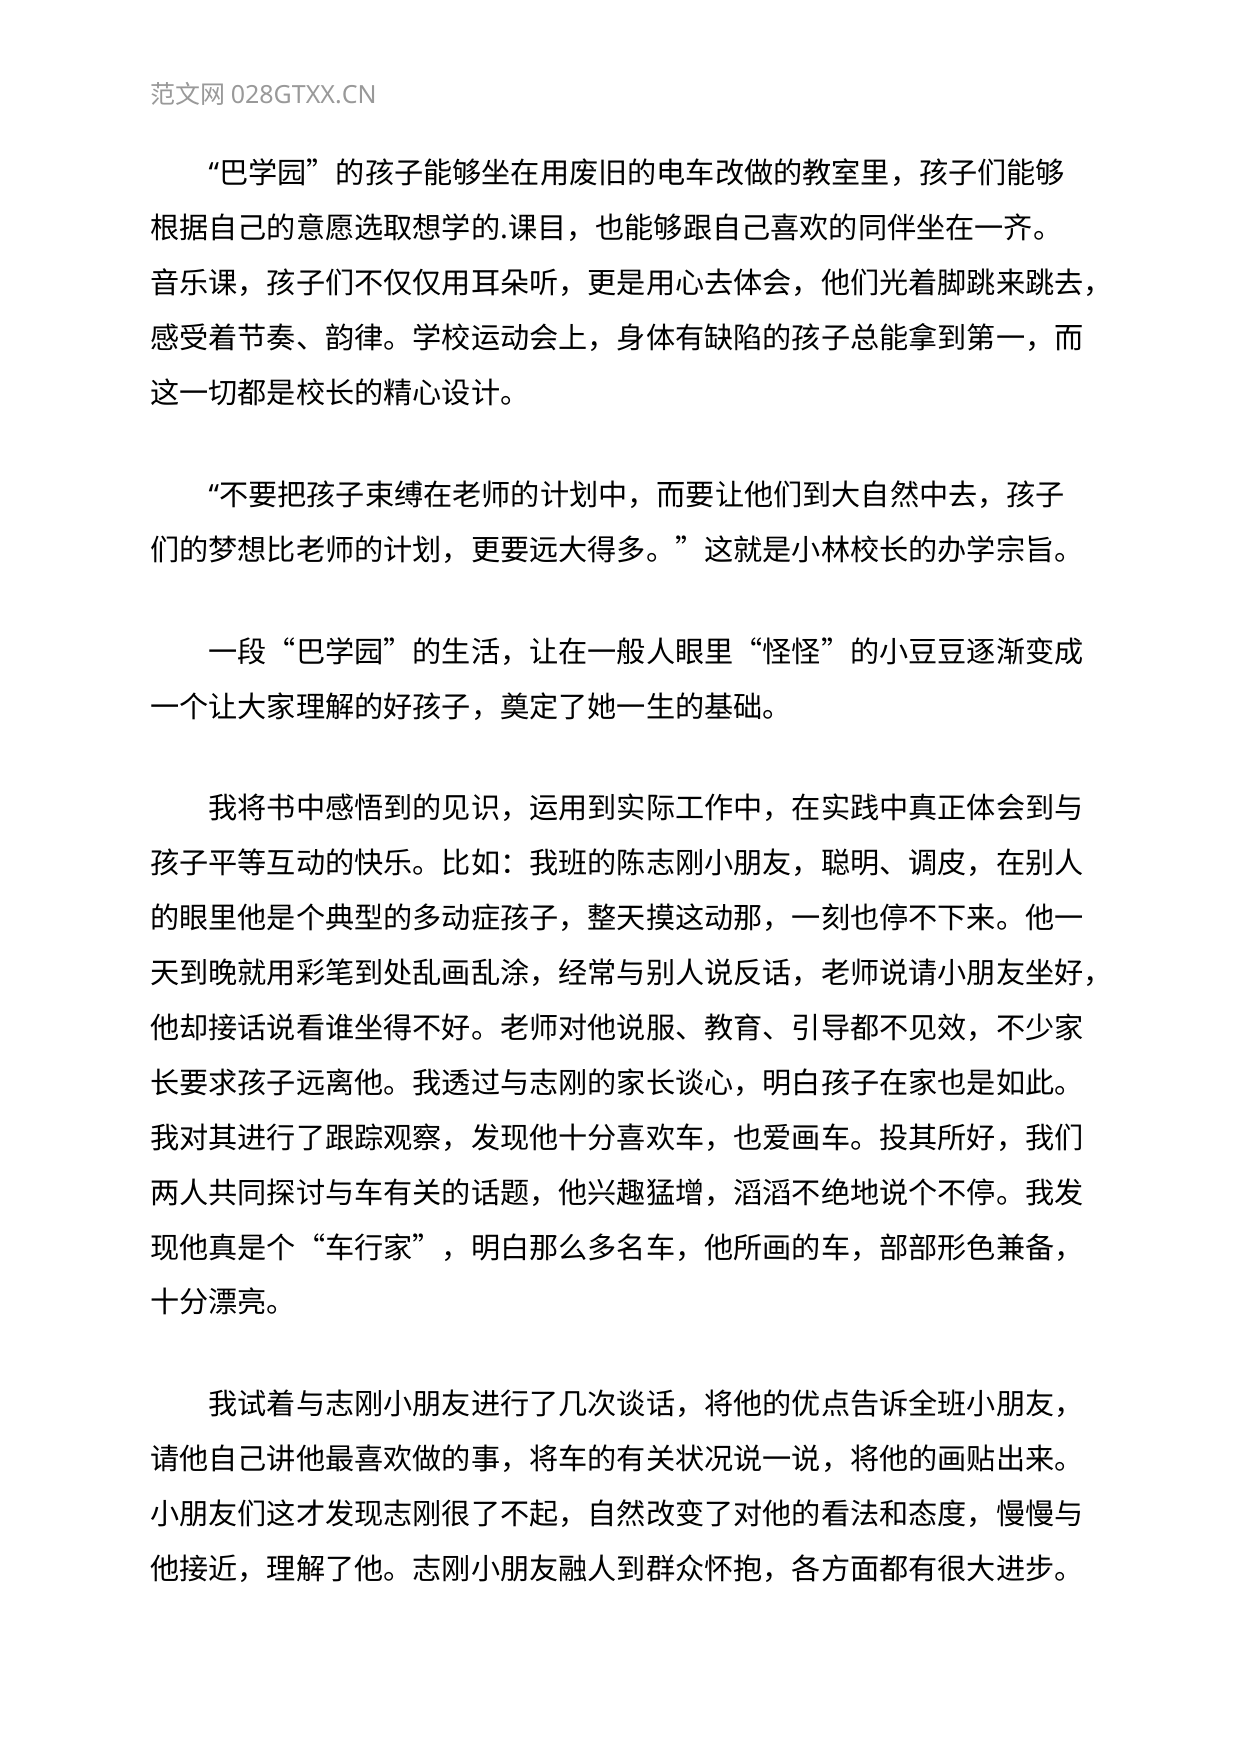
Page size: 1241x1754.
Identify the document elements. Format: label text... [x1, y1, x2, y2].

text 我试着与志刚小朋友进行了几次谈话，将他的优点告诉全班小朋友，请他自己讲他最喜欢做的事，将车的有关状况说一说，将他的画贴出来。小朋友们这才发现志刚很了不起，自然改变了对他的看法和态度，慢慢与他接近，理解了他。志刚小朋友融人到群众怀抱，各方面都有很大进步。 [150, 1381, 1090, 1588]
text 一段“巴学园”的生活，让在一般人眼里“怪怪”的小豆豆逐渐变成一个让大家理解的好孩子，奠定了她一生的基础。 [150, 628, 1090, 726]
text 我将书中感悟到的见识，运用到实际工作中，在实践中真正体会到与孩子平等互动的快乐。比如：我班的陈志刚小朋友，聪明、调皮，在别人的眼里他是个典型的多动症孩子，整天摸这动那，一刻也停不下来。他一天到晚就用彩笔到处乱画乱涂，经常与别人说反话，老师说请小朋友坐好，他却接话说看谁坐得不好。老师对他说服、教育、引导都不见效，不少家长要求孩子远离他。我透过与志刚的家长谈心，明白孩子在家也是如此。我对其进行了跟踪观察，发现他十分喜欢车，也爱画车。投其所好，我们两人共同探讨与车有关的话题，他兴趣猛增，滔滔不绝地说个不停。我发现他真是个“车行家”，明白那么多名车，他所画的车，部部形色兼备，十分漂亮。 [150, 785, 1090, 1321]
text “巴学园”的孩子能够坐在用废旧的电车改做的教室里，孩子们能够根据自己的意愿选取想学的.课目，也能够跟自己喜欢的同伴坐在一齐。音乐课，孩子们不仅仅用耳朵听，更是用心去体会，他们光着脚跳来跳去，感受着节奏、韵律。学校运动会上，身体有缺陷的孩子总能拿到第一，而这一切都是校长的精心设计。 [150, 150, 1090, 412]
text “不要把孩子束缚在老师的计划中，而要让他们到大自然中去，孩子们的梦想比老师的计划，更要远大得多。”这就是小林校长的办学宗旨。 [150, 472, 1090, 569]
